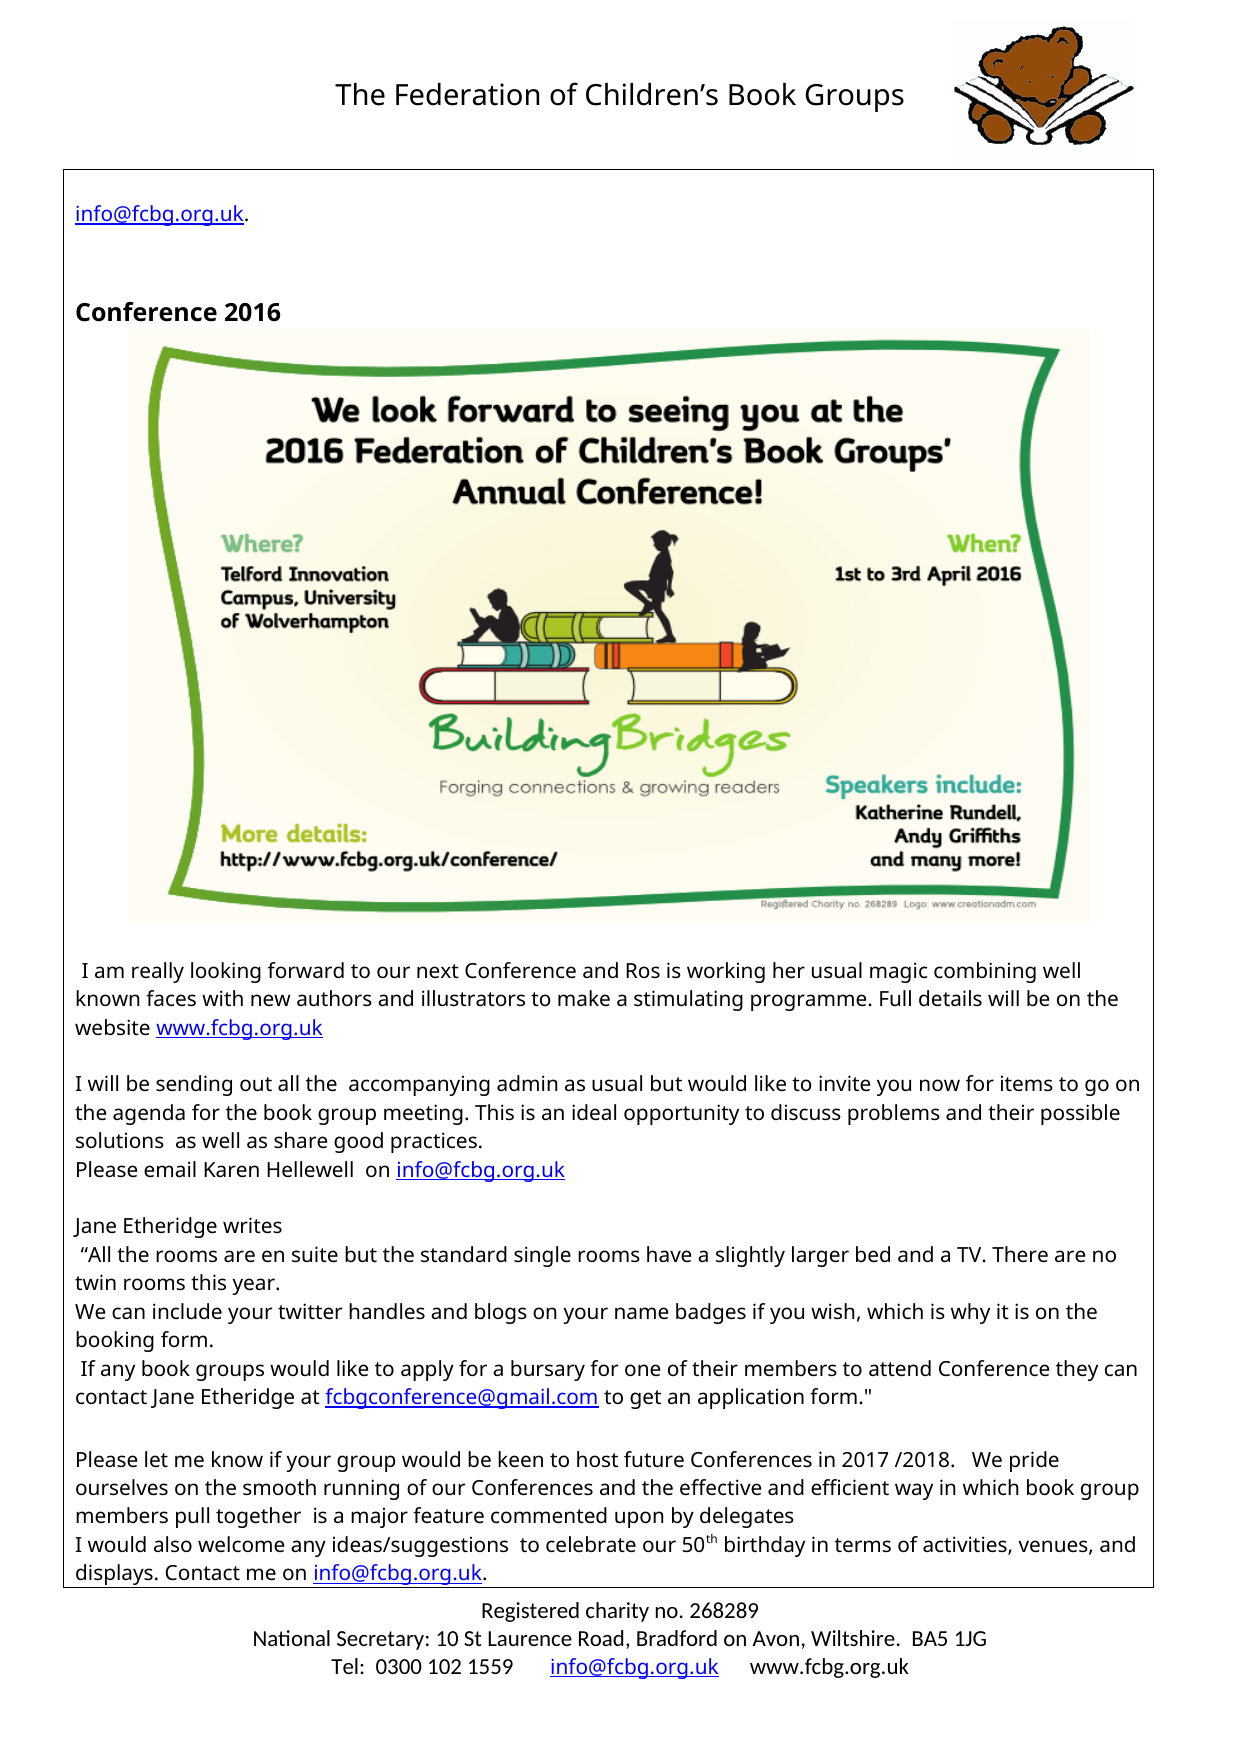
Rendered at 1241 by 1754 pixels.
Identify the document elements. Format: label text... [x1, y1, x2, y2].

picture [952, 19, 1135, 169]
picture [127, 329, 1090, 922]
